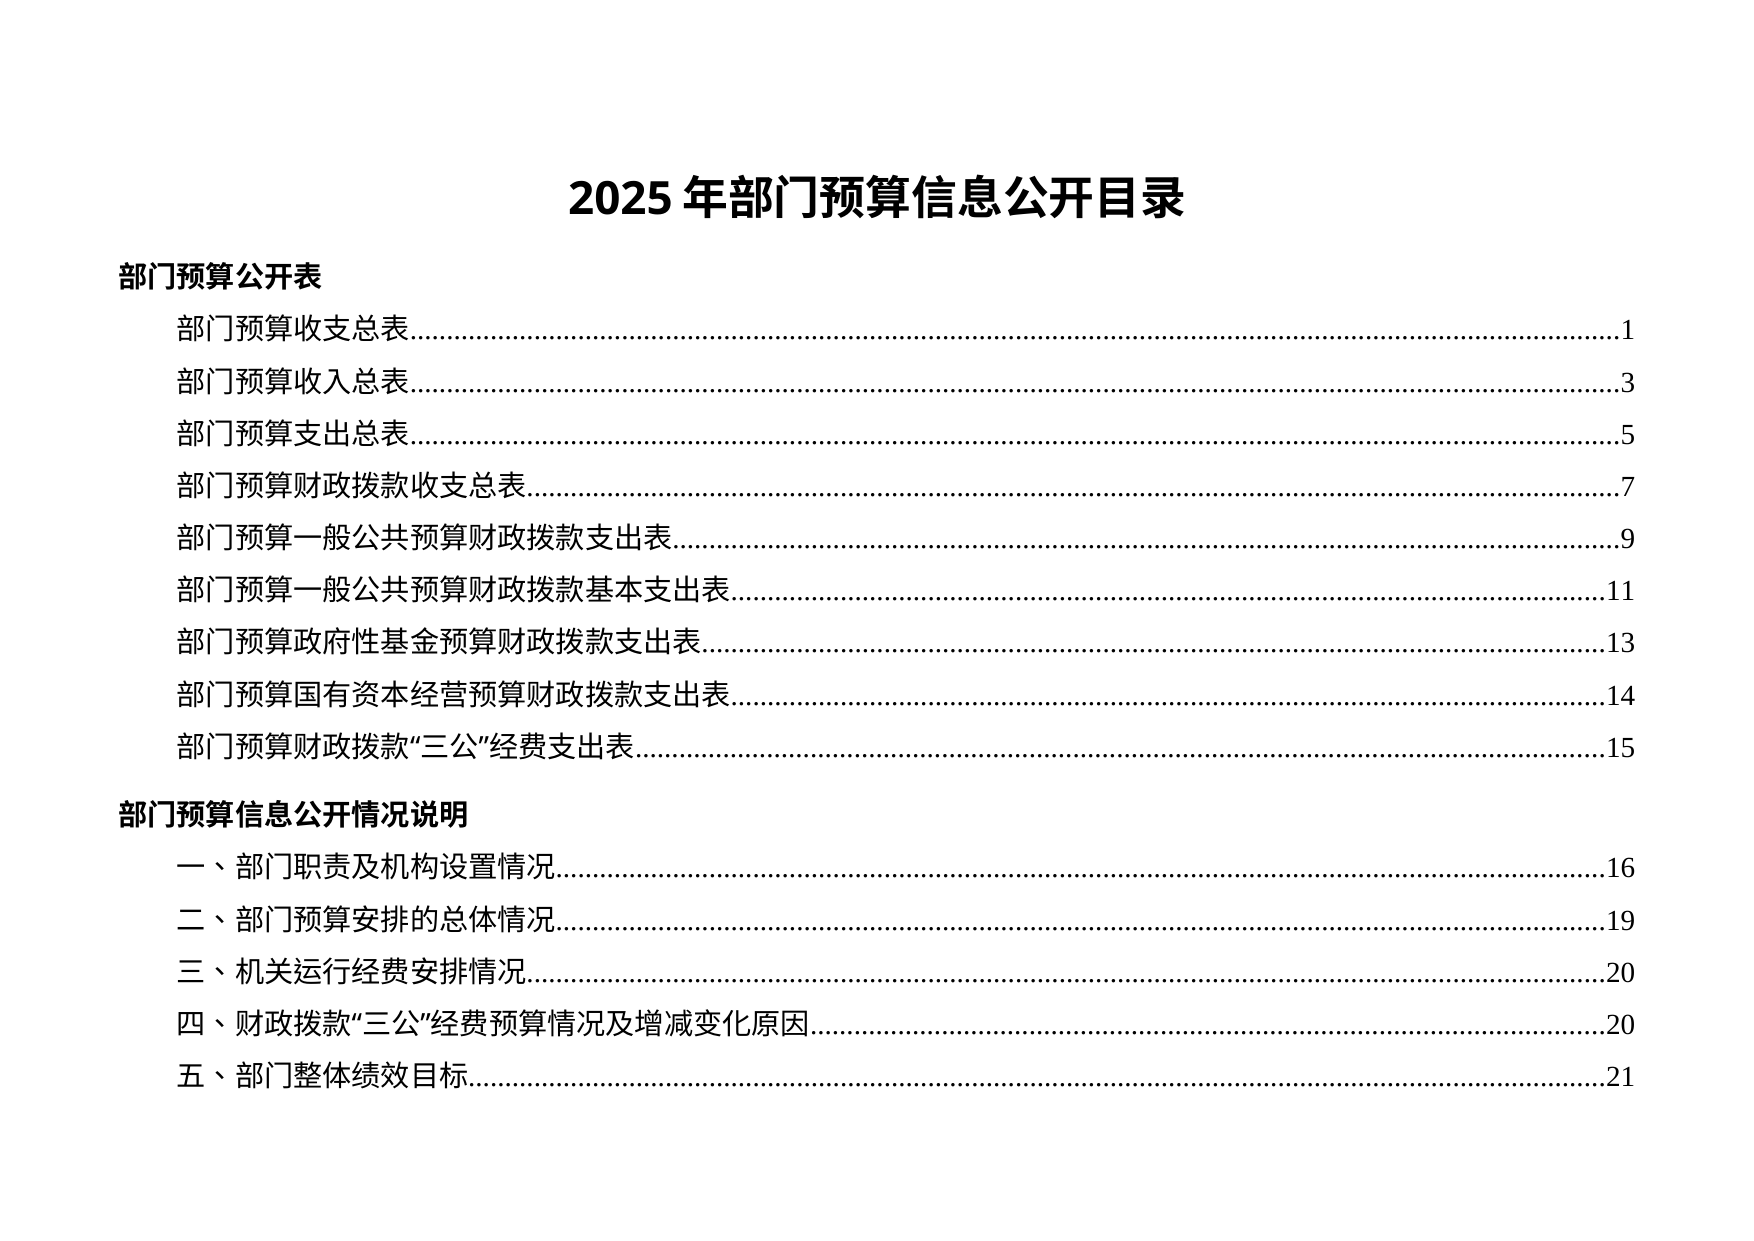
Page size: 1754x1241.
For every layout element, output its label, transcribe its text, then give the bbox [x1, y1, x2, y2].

text 部门预算公开表 [118, 256, 1636, 296]
text 一、部门职责及机构设置情况 16 [118, 847, 1636, 886]
text 部门预算一般公共预算财政拨款基本支出表 11 [118, 569, 1636, 609]
text 二、部门预算安排的总体情况 19 [118, 899, 1636, 939]
text 部门预算政府性基金预算财政拨款支出表 13 [118, 622, 1636, 661]
text 三、机关运行经费安排情况 20 [118, 951, 1636, 991]
text 部门预算一般公共预算财政拨款支出表 9 [118, 517, 1636, 557]
text 部门预算财政拨款“三公”经费支出表 15 [118, 726, 1636, 766]
text 2025年部门预算信息公开目录 [118, 165, 1636, 228]
text 部门预算收支总表 1 [118, 309, 1636, 348]
text 五、部门整体绩效目标 21 [118, 1056, 1636, 1095]
text 部门预算收入总表 3 [118, 361, 1636, 401]
text 部门预算信息公开情况说明 [118, 794, 1636, 834]
text 部门预算国有资本经营预算财政拨款支出表 14 [118, 674, 1636, 714]
text 部门预算财政拨款收支总表 7 [118, 465, 1636, 505]
text 部门预算支出总表 5 [118, 413, 1636, 453]
text 四、财政拨款“三公”经费预算情况及增减变化原因 20 [118, 1003, 1636, 1043]
